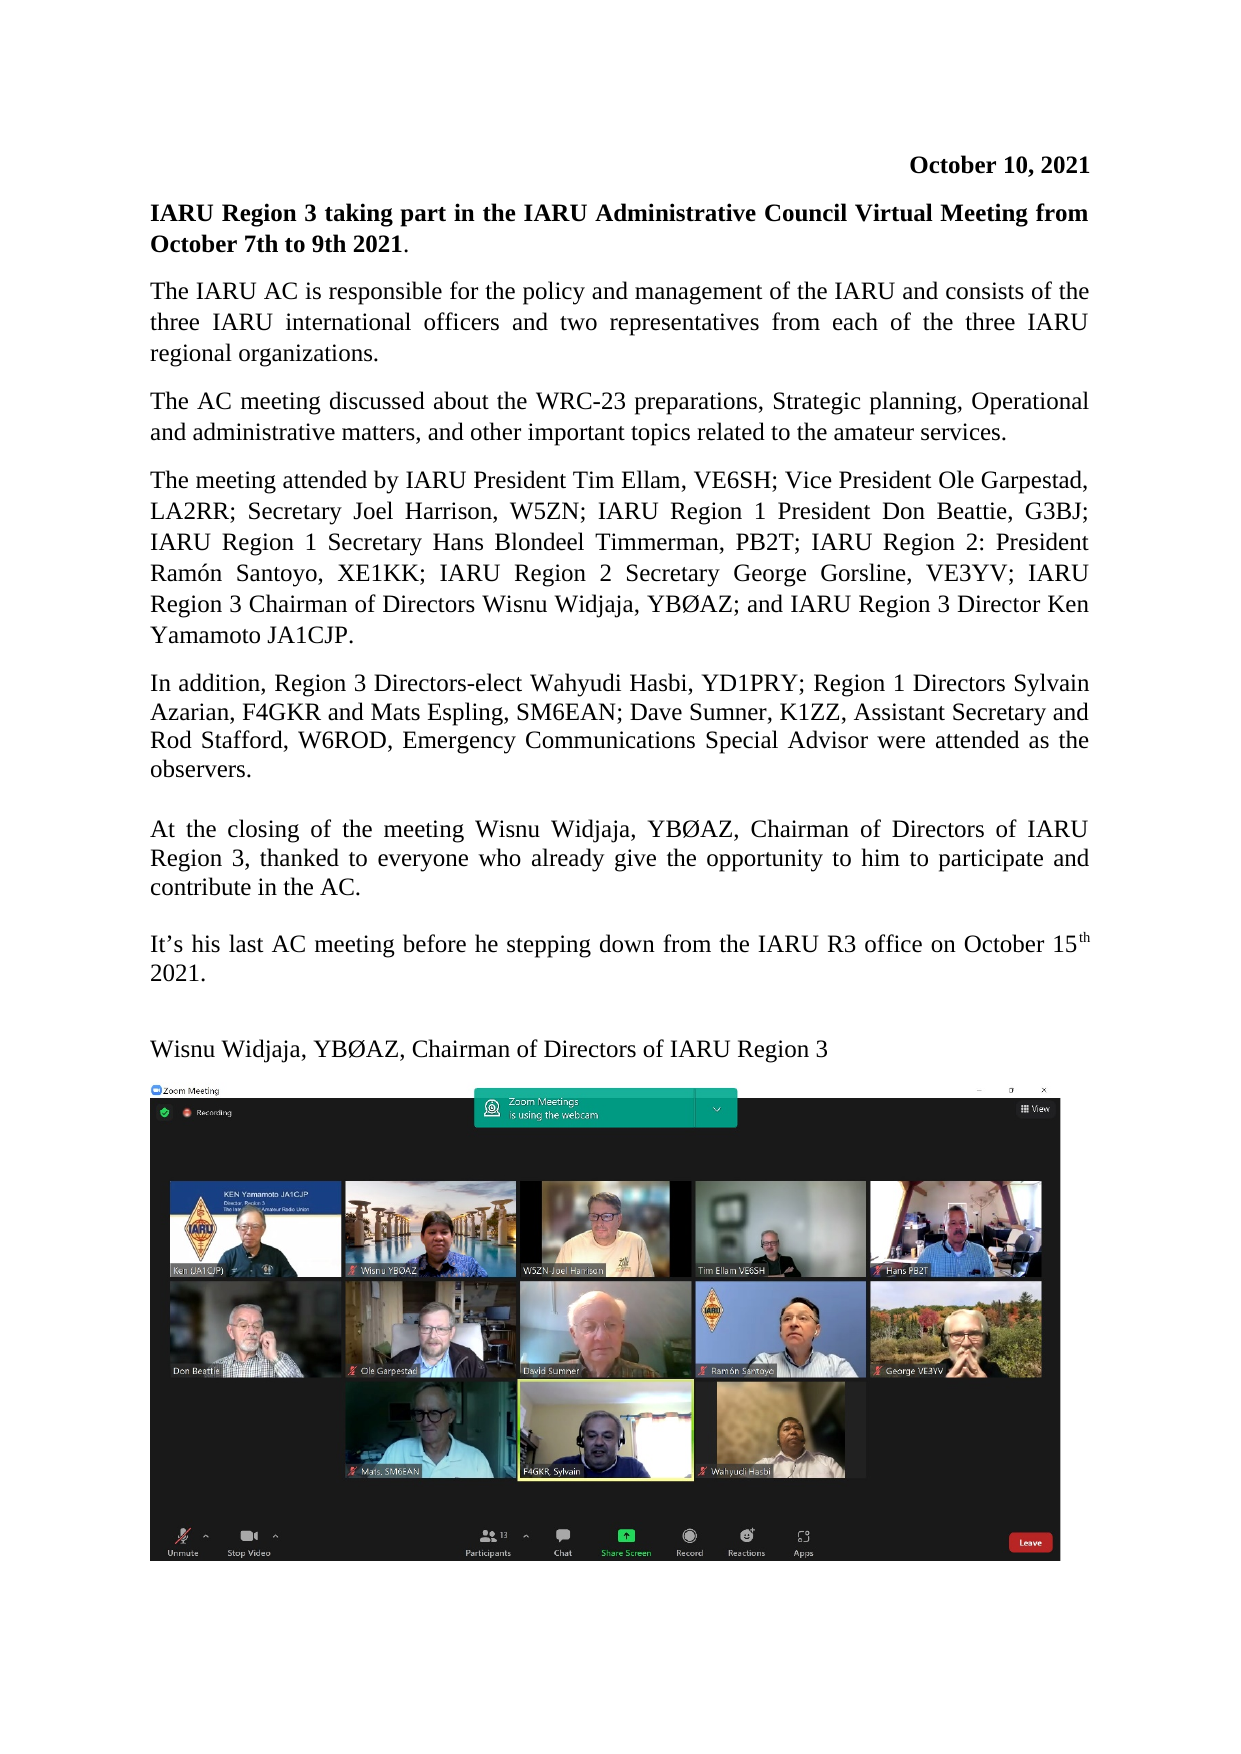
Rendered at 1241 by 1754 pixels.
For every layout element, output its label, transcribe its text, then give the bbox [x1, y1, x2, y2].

text In addition, Region 3 Directors-elect Wahyudi Hasbi, YD1PRY; Region 1 Directors Sylvain Azarian, F4GKR and Mats Espling, SM6EAN; Dave Sumner, K1ZZ, Assistant Secretary and Rod Stafford, W6ROD, Emergency Communications Special Advisor were attended as the observers. [150, 668, 1090, 783]
text Wisnu Widjaja, YBØAZ, Chairman of Directors of IARU Region 3 [150, 1034, 1090, 1063]
text October 10, 2021 [150, 150, 1090, 179]
text At the closing of the meeting Wisnu Widjaja, YBØAZ, Chairman of Directors of IARU Region 3, thanked to everyone who already give the opportunity to him to participate and contribute in the AC. [150, 814, 1090, 901]
text IARU Region 3 taking part in the IARU Administrative Council Virtual Meeting from October 7th to 9th 2021. [150, 198, 1090, 257]
text The meeting attended by IARU President Tim Ellam, VE6SH; Vice President Ole Garpestad, LA2RR; Secretary Joel Harrison, W5ZN; IARU Region 1 President Don Beattie, G3BJ; IARU Region 1 Secretary Hans Blondeel Timmerman, PB2T; IARU Region 2: President Ramón Santoyo, XE1KK; IARU Region 2 Secretary George Gorsline, VE3YV; IARU Region 3 Chairman of Directors Wisnu Widjaja, YBØAZ; and IARU Region 3 Director Ken Yamamoto JA1CJP. [150, 465, 1090, 649]
text The IARU AC is responsible for the policy and management of the IARU and consists of the three IARU international officers and two representatives from each of the three IARU regional organizations. [150, 276, 1090, 367]
text It’s his last AC meeting before he stepping down from the IARU R3 office on October 15th 2021. [150, 929, 1090, 987]
text The AC meeting discussed about the WRC-23 preparations, Strategic planning, Operational and administrative matters, and other important topics related to the amateur services. [150, 386, 1090, 446]
picture [150, 1082, 1061, 1561]
